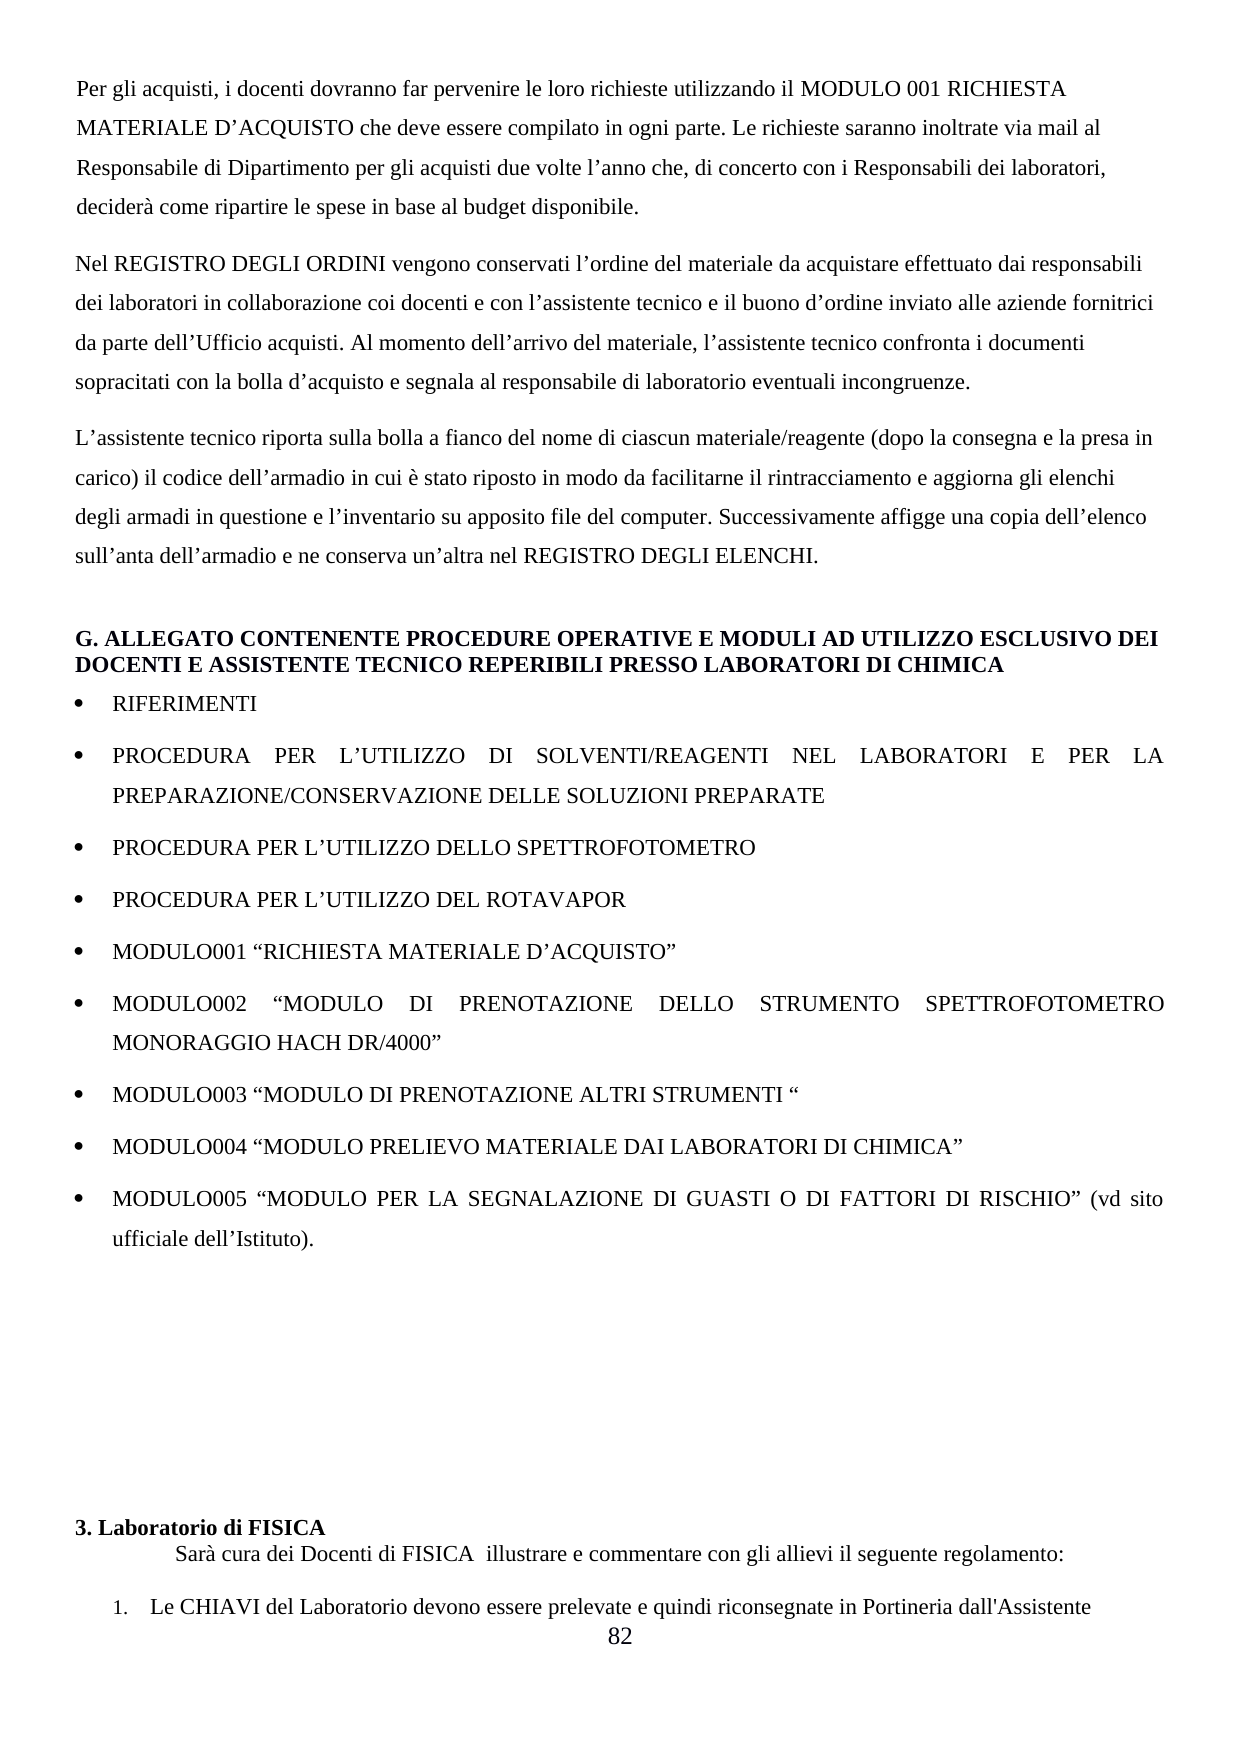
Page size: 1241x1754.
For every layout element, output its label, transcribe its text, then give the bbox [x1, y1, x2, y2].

list MODULO001 “RICHIESTA MATERIALE D’ACQUISTO” [74, 938, 1165, 964]
list RIFERIMENTI [74, 690, 1165, 717]
text Per gli acquisti, i docenti dovranno far pervenire le loro richieste utilizzando il MODULO 001 RICHIESTA MATERIALE D’ACQUISTO che deve essere compilato in ogni parte. Le richieste saranno inoltrate via mail al Responsabile di Dipartimento per gli acquisti due volte l’anno che, di concerto con i Responsabili dei laboratori, deciderà come ripartire le spese in base al budget disponibile. [76, 75, 1165, 220]
subtitle 3. Laboratorio di FISICA [75, 1514, 1165, 1540]
list MODULO004 “MODULO PRELIEVO MATERIALE DAI LABORATORI DI CHIMICA” [74, 1133, 1165, 1159]
list PROCEDURA PER L’UTILIZZO DELLO SPETTROFOTOMETRO [74, 834, 1165, 860]
list PROCEDURA PER L’UTILIZZO DEL ROTAVAPOR [74, 886, 1165, 912]
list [112, 1593, 1165, 1619]
text G. ALLEGATO CONTENENTE PROCEDURE OPERATIVE E MODULI AD UTILIZZO ESCLUSIVO DEI DOCENTI E ASSISTENTE TECNICO REPERIBILI PRESSO LABORATORI DI CHIMICA [75, 625, 1165, 678]
text Sarà cura dei Docenti di FISICA illustrare e commentare con gli allievi il seguente regolamento: [75, 1540, 1165, 1566]
list MODULO002 “MODULO DI PRENOTAZIONE DELLO STRUMENTO SPETTROFOTOMETRO MONORAGGIO HACH DR/4000” [74, 990, 1165, 1056]
list MODULO003 “MODULO DI PRENOTAZIONE ALTRI STRUMENTI “ [74, 1081, 1165, 1107]
text Nel REGISTRO DEGLI ORDINI vengono conservati l’ordine del materiale da acquistare effettuato dai responsabili dei laboratori in collaborazione coi docenti e con l’assistente tecnico e il buono d’ordine inviato alle aziende fornitrici da parte dell’Ufficio acquisti. Al momento dell’arrivo del materiale, l’assistente tecnico confronta i documenti sopracitati con la bolla d’acquisto e segnala al responsabile di laboratorio eventuali incongruenze. [75, 249, 1165, 394]
text L’assistente tecnico riporta sulla bolla a fianco del nome di ciascun materiale/reagente (dopo la consegna e la presa in carico) il codice dell’armadio in cui è stato riposto in modo da facilitarne il rintracciamento e aggiorna gli elenchi degli armadi in questione e l’inventario su apposito file del computer. Successivamente affigge una copia dell’elenco sull’anta dell’armadio e ne conserva un’altra nel REGISTRO DEGLI ELENCHI. [75, 424, 1165, 569]
list PROCEDURA PER L’UTILIZZO DI SOLVENTI/REAGENTI NEL LABORATORI E PER LA PREPARAZIONE/CONSERVAZIONE DELLE SOLUZIONI PREPARATE [74, 742, 1165, 808]
list MODULO005 “MODULO PER LA SEGNALAZIONE DI GUASTI O DI FATTORI DI RISCHIO” (vd sito ufficiale dell’Istituto). [74, 1185, 1165, 1251]
